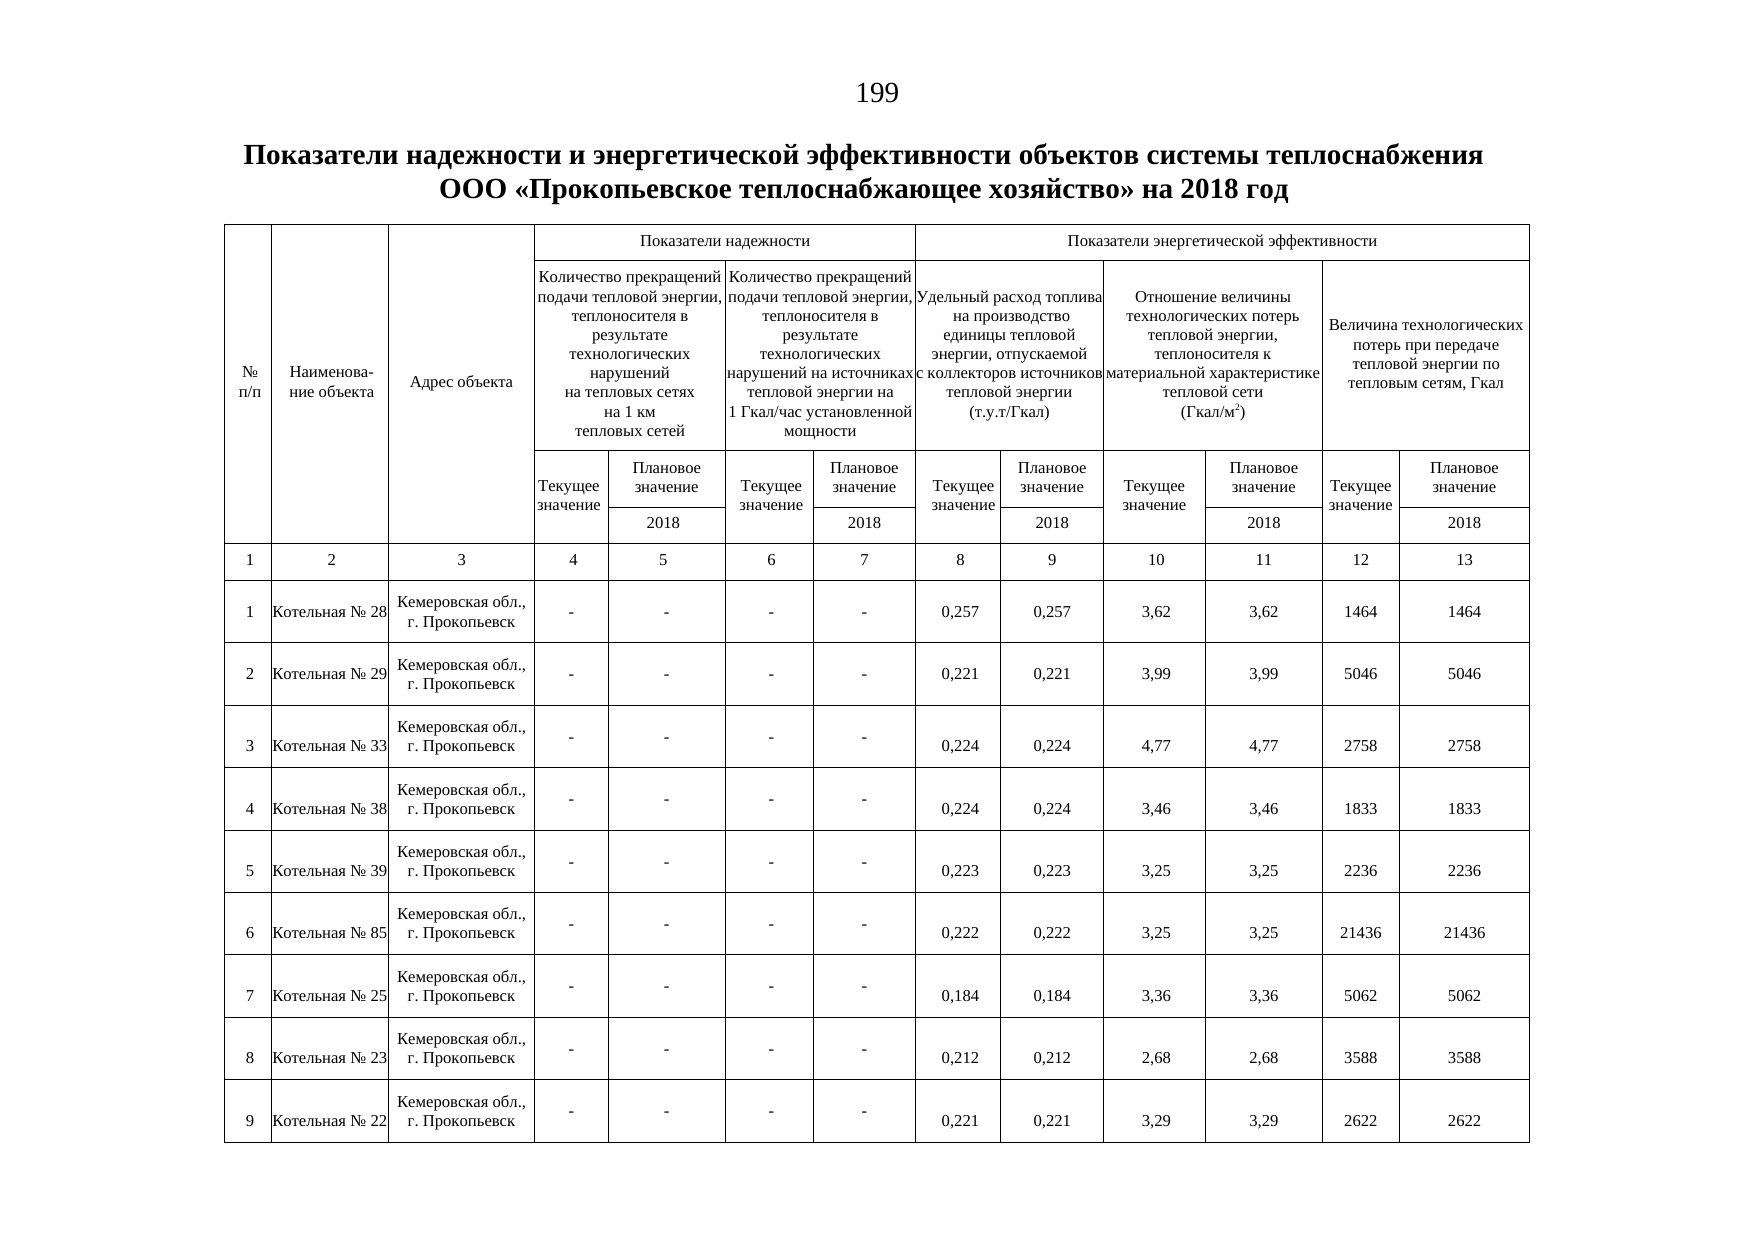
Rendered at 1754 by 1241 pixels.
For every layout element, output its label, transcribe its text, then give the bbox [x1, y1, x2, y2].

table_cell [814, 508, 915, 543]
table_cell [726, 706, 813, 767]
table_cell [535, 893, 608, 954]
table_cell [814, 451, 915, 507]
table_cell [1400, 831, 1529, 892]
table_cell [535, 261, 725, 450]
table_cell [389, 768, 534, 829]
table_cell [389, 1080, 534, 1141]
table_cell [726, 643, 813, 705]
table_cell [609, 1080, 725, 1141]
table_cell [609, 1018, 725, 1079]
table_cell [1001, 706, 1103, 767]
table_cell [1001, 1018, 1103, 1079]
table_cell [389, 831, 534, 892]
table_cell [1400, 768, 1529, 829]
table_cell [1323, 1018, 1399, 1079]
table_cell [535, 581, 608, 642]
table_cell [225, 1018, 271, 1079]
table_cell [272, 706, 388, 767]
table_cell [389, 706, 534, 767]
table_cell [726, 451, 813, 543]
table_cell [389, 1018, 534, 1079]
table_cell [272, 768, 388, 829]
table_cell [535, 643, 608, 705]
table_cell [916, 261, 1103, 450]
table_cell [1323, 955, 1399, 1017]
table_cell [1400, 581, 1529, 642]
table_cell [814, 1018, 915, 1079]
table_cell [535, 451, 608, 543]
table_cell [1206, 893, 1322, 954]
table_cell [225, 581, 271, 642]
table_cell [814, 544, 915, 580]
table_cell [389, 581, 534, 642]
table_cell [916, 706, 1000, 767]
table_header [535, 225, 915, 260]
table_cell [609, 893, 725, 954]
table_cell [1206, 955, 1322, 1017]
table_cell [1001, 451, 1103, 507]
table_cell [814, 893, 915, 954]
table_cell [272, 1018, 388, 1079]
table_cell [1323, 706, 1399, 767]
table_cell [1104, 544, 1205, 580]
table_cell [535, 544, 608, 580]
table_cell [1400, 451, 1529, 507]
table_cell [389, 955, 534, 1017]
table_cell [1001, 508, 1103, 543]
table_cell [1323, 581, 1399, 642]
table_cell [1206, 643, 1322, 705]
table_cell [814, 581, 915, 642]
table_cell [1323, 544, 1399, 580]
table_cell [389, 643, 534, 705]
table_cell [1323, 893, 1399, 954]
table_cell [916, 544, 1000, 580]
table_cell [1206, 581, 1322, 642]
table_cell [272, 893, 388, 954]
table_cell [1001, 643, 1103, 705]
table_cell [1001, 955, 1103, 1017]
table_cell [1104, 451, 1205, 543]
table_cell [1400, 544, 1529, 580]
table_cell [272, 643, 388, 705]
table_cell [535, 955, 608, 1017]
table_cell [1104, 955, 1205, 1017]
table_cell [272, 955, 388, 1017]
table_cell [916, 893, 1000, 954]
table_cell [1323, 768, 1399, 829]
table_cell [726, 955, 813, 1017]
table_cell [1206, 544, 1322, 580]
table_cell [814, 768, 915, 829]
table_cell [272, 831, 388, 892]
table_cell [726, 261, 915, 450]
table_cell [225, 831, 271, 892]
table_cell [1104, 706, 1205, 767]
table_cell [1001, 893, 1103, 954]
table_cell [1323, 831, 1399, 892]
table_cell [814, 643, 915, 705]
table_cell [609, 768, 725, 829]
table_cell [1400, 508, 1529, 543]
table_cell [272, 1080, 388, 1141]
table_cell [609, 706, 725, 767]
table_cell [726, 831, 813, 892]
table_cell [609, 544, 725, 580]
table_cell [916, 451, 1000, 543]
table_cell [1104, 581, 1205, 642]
text ООО «Прокопьевское теплоснабжающее хозяйство» на 2018 год [148, 171, 1580, 204]
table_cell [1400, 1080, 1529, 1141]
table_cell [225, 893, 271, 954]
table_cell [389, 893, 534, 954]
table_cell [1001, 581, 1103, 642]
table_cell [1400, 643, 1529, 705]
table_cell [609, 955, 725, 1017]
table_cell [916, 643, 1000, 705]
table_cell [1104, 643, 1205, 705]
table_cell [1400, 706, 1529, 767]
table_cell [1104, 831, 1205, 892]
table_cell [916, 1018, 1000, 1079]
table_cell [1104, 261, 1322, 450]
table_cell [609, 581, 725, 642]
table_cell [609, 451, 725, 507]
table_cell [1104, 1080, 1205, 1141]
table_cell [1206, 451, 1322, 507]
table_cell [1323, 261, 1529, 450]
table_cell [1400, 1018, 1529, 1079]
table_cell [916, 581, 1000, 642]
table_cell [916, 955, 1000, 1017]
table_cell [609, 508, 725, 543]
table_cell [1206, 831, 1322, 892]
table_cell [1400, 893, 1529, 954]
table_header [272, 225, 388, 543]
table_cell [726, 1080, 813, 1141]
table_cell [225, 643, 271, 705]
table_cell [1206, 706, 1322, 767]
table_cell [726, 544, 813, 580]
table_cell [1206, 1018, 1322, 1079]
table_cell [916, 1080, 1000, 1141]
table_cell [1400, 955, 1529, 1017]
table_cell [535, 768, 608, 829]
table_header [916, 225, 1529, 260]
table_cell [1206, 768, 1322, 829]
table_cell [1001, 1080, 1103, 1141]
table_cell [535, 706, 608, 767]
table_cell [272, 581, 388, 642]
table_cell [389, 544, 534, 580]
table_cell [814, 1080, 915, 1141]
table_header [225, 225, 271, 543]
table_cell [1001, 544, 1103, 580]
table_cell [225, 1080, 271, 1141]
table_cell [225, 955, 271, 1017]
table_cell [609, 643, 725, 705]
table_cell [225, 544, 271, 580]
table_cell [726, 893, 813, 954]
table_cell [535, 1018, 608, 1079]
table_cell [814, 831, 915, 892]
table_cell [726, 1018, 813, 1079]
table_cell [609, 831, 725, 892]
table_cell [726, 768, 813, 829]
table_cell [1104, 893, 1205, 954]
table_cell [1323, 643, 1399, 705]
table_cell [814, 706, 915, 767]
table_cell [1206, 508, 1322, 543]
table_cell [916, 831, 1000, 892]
text Показатели надежности и энергетической эффективности объектов системы теплоснабжения [148, 137, 1580, 171]
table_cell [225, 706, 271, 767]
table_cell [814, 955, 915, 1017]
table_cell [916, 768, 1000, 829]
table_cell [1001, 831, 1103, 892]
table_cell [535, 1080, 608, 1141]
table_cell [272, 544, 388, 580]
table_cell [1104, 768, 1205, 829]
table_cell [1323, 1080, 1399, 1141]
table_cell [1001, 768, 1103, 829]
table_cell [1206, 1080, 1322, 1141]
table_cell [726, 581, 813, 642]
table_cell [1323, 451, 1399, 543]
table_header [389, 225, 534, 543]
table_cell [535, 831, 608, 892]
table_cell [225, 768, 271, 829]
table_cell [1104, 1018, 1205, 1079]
